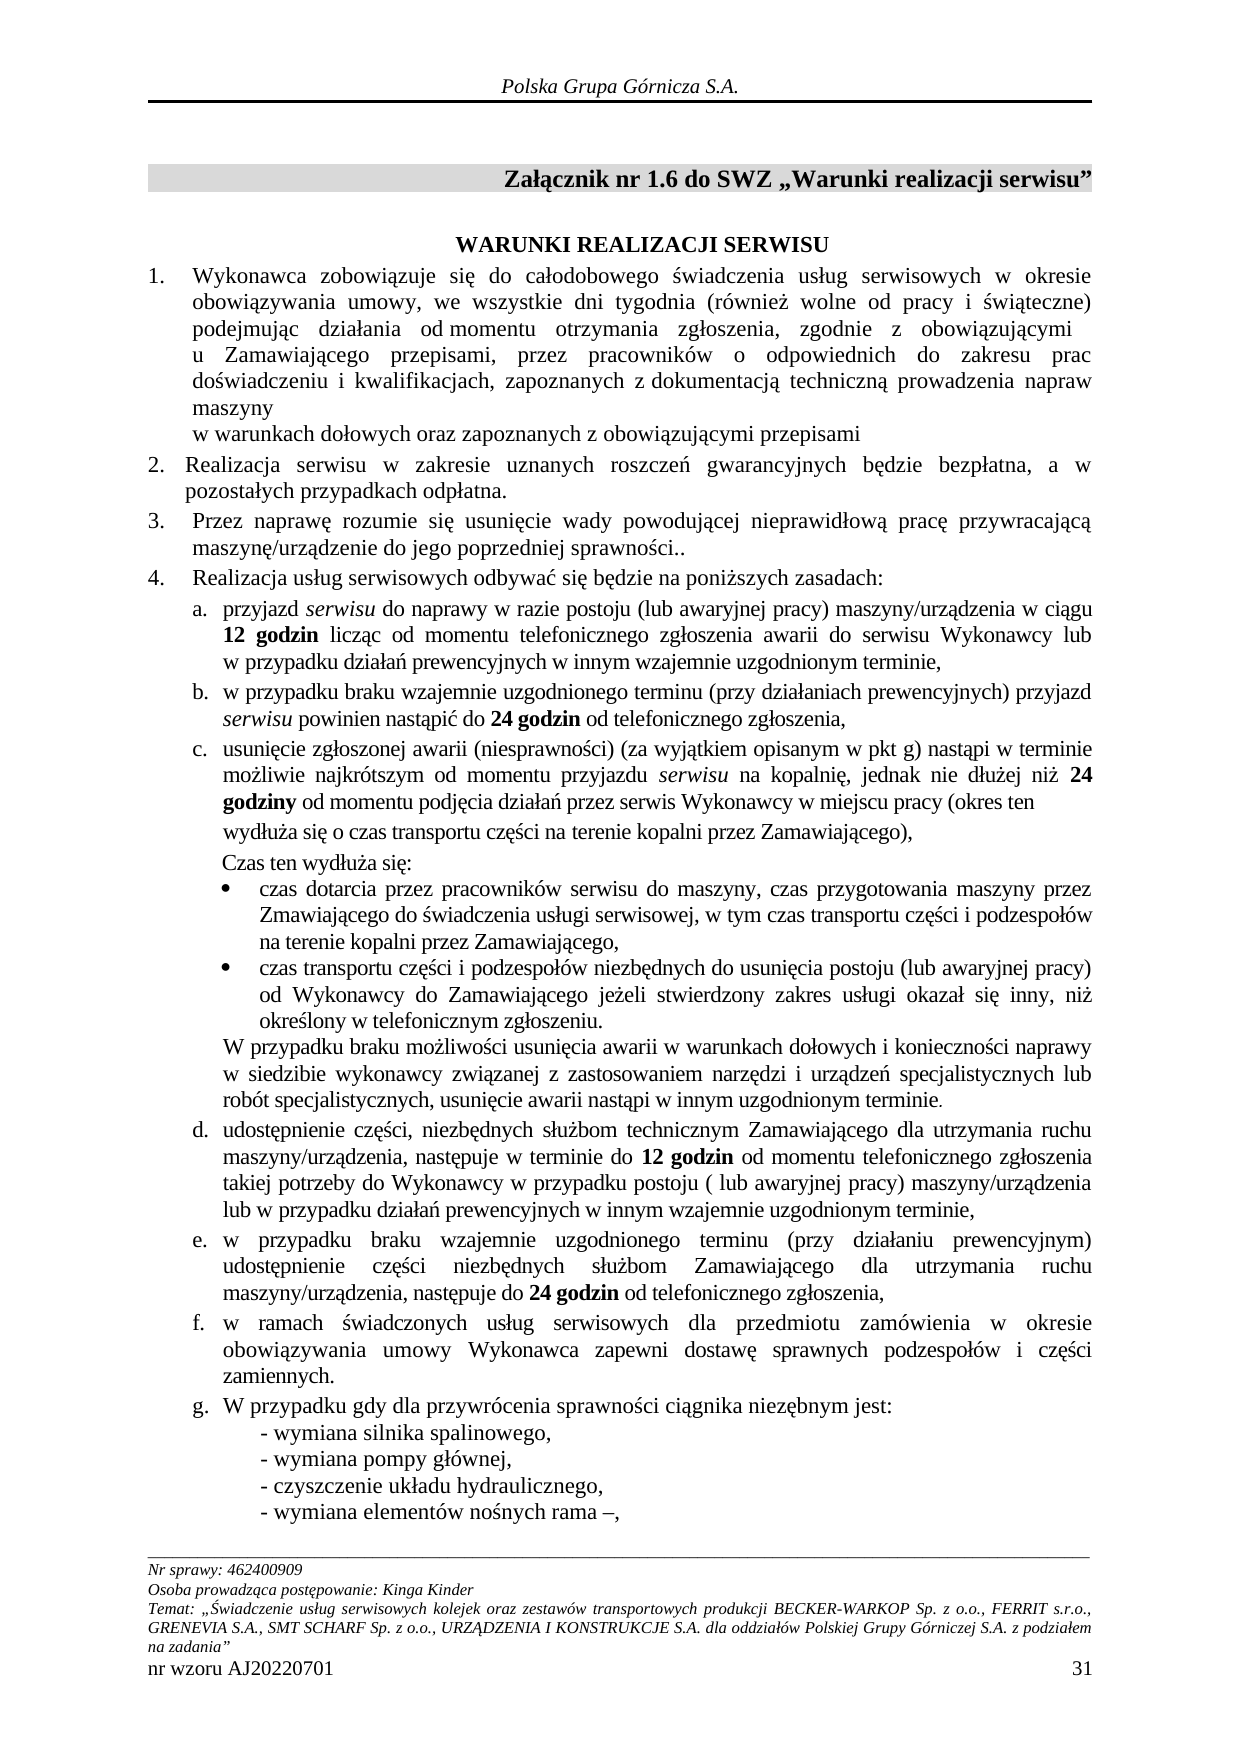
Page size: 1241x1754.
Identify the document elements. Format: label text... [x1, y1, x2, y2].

list Realizacja serwisu w zakresie uznanych roszczeń gwarancyjnych będzie bezpłatna, a w pozostałych przypadkach odpłatna. [148, 451, 1092, 503]
text - wymiana silnika spalinowego, [260, 1419, 1092, 1445]
list Realizacja usług serwisowych odbywać się będzie na poniższych zasadach: [148, 564, 1092, 591]
list Wykonawca zobowiązuje się do całodobowego świadczenia usług serwisowych w okresie obowiązywania umowy, we wszystkie dni tygodnia (również wolne od pracy i świąteczne) podejmując działania od momentu otrzymania zgłoszenia, zgodnie z obowiązującymi u Zamawiającego przepisami, przez pracowników o odpowiednich do zakresu prac doświadczeniu i kwalifikacjach, zapoznanych z dokumentacją techniczną prowadzenia napraw maszyny w warunkach dołowych oraz zapoznanych z obowiązującymi przepisami [148, 262, 1092, 447]
list przyjazd serwisu do naprawy w razie postoju (lub awaryjnej pracy) maszyny/urządzenia w ciągu 12 godzin licząc od momentu telefonicznego zgłoszenia awarii do serwisu Wykonawcy lub w przypadku działań prewencyjnych w innym wzajemnie uzgodnionym terminie, [192, 595, 1092, 674]
list w ramach świadczonych usług serwisowych dla przedmiotu zamówienia w okresie obowiązywania umowy Wykonawca zapewni dostawę sprawnych podzespołów i części zamiennych. [192, 1309, 1092, 1388]
list W przypadku gdy dla przywrócenia sprawności ciągnika niezębnym jest: [192, 1393, 1092, 1419]
list w przypadku braku wzajemnie uzgodnionego terminu (przy działaniu prewencyjnym) udostępnienie części niezbędnych służbom Zamawiającego dla utrzymania ruchu maszyny/urządzenia, następuje do 24 godzin od telefonicznego zgłoszenia, [192, 1226, 1092, 1305]
text - czyszczenie układu hydraulicznego, [260, 1472, 1092, 1498]
list Przez naprawę rozumie się usunięcie wady powodującej nieprawidłową pracę przywracającą maszynę/urządzenie do jego poprzedniej sprawności.. [148, 508, 1092, 560]
text W przypadku braku możliwości usunięcia awarii w warunkach dołowych i konieczności naprawy w siedzibie wykonawcy związanej z zastosowaniem narzędzi i urządzeń specjalistycznych lub robót specjalistycznych, usunięcie awarii nastąpi w innym uzgodnionym terminie. [223, 1033, 1092, 1112]
text - wymiana pompy głównej, [260, 1445, 1092, 1472]
text WARUNKI REALIZACJI SERWISU [192, 232, 1092, 258]
list w przypadku braku wzajemnie uzgodnionego terminu (przy działaniach prewencyjnych) przyjazd serwisu powinien nastąpić do 24 godzin od telefonicznego zgłoszenia, [192, 678, 1092, 731]
text - wymiana elementów nośnych rama –, [260, 1498, 1092, 1524]
list Czas ten wydłuża się: [222, 849, 1092, 875]
list czas transportu części i podzespołów niezbędnych do usunięcia postoju (lub awaryjnej pracy) od Wykonawcy do Zamawiającego jeżeli stwierdzony zakres usługi okazał się inny, niż określony w telefonicznym zgłoszeniu. [222, 954, 1092, 1033]
list czas dotarcia przez pracowników serwisu do maszyny, czas przygotowania maszyny przez Zmawiającego do świadczenia usługi serwisowej, w tym czas transportu części i podzespołów na terenie kopalni przez Zamawiającego, [222, 875, 1092, 954]
subtitle Załącznik nr 1.6 do SWZ „Warunki realizacji serwisu” [148, 164, 1092, 192]
list usunięcie zgłoszonej awarii (niesprawności) (za wyjątkiem opisanym w pkt g) nastąpi w terminie możliwie najkrótszym od momentu przyjazdu serwisu na kopalnię, jednak nie dłużej niż 24 godziny od momentu podjęcia działań przez serwis Wykonawcy w miejscu pracy (okres ten [192, 735, 1092, 814]
text wydłuża się o czas transportu części na terenie kopalni przez Zamawiającego), [223, 818, 1092, 845]
list udostępnienie części, niezbędnych służbom technicznym Zamawiającego dla utrzymania ruchu maszyny/urządzenia, następuje w terminie do 12 godzin od momentu telefonicznego zgłoszenia takiej potrzeby do Wykonawcy w przypadku postoju ( lub awaryjnej pracy) maszyny/urządzenia lub w przypadku działań prewencyjnych w innym wzajemnie uzgodnionym terminie, [192, 1117, 1092, 1222]
